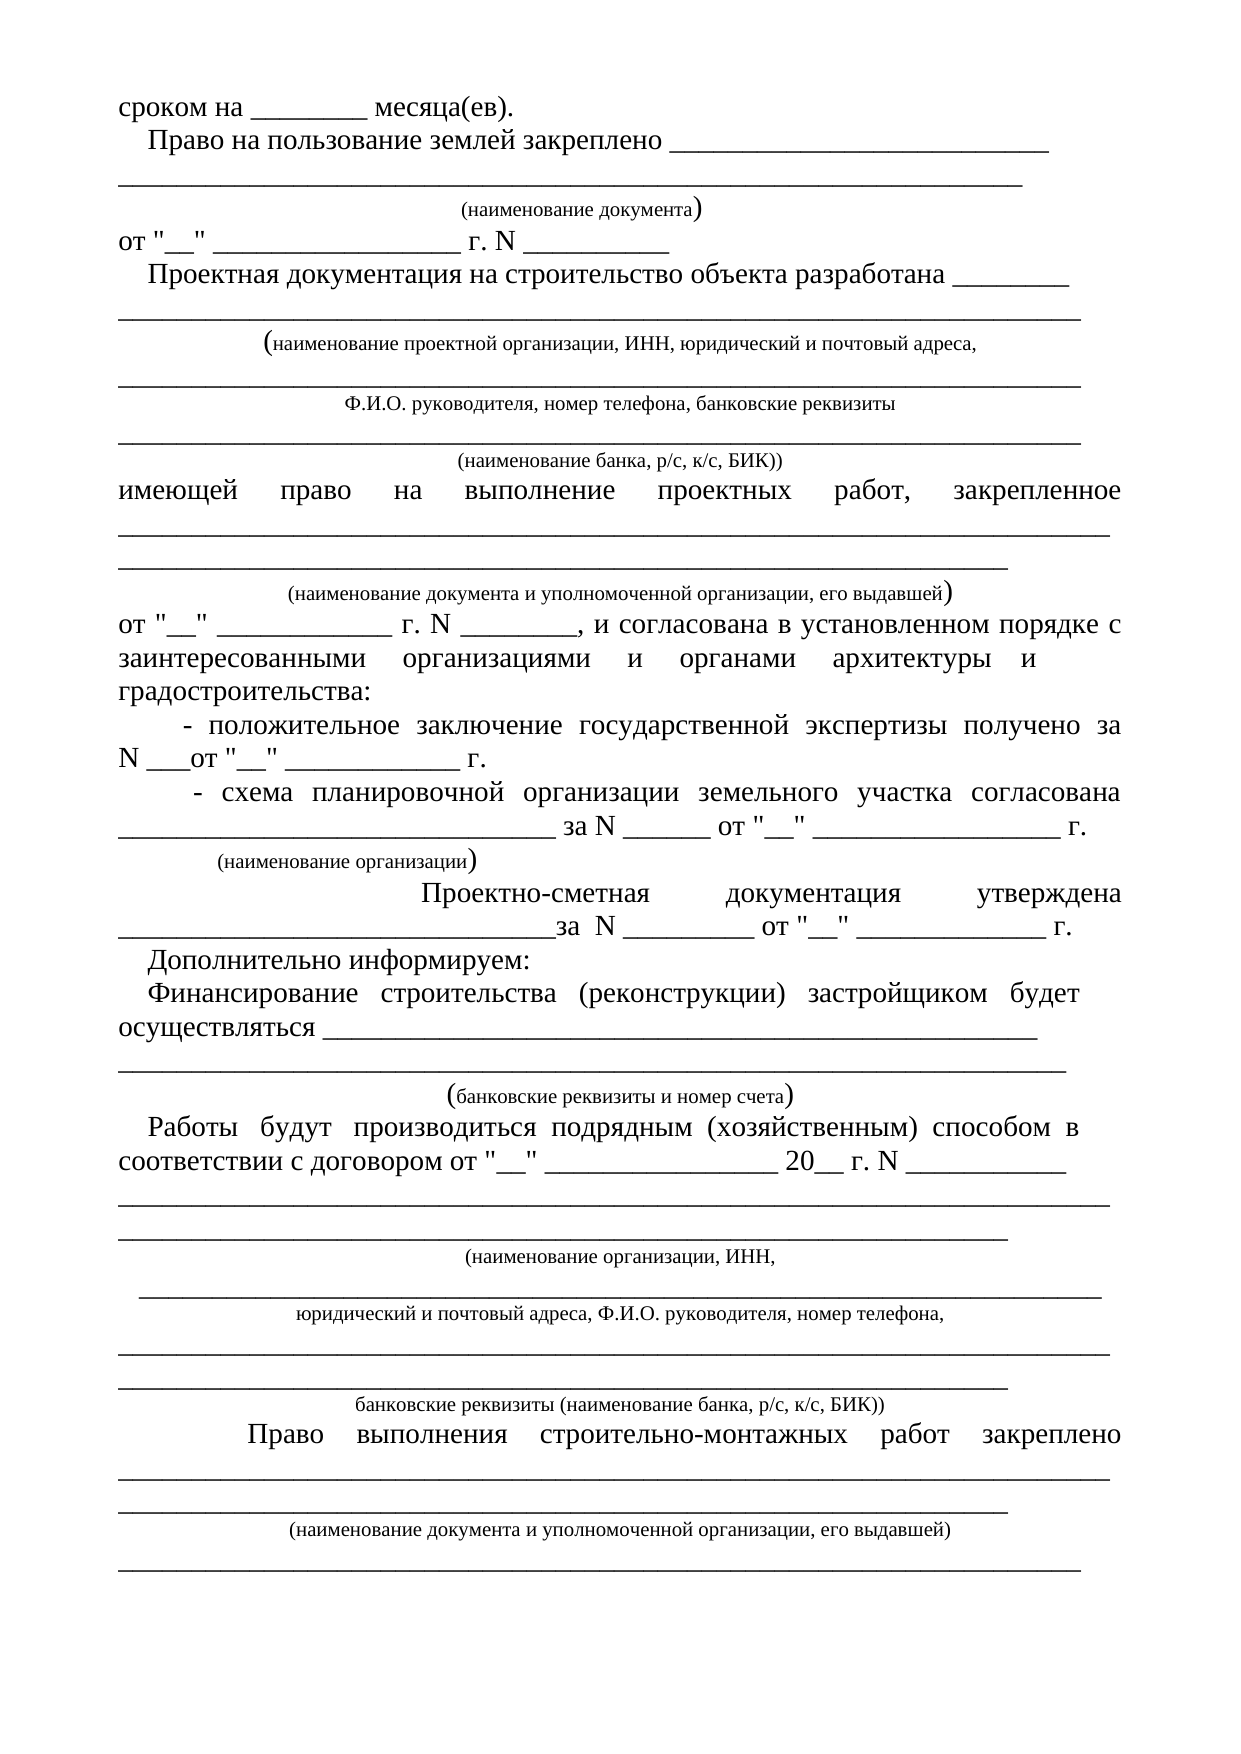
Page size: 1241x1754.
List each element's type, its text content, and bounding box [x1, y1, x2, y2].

text (наименование организации) [118, 841, 1122, 875]
text - схема планировочной организации земельного участка согласована ______________________________ за N ______ от "__" _________________ г. [118, 774, 1122, 841]
text Работы будут производиться подрядным (хозяйственным) способом в [118, 1109, 1122, 1143]
text от "__" _________________ г. N __________ [118, 223, 1122, 256]
text Финансирование строительства (реконструкции) застройщиком будет [118, 975, 1122, 1009]
text (наименование документа) [118, 189, 1122, 223]
text соответствии с договором от "__" ________________ 20__ г. N ___________ [118, 1143, 1122, 1177]
text __________________________________________________________________ [118, 1541, 1122, 1575]
text имеющей право на выполнение проектных работ, закрепленное _________________________________________________________________________________________________________________________________ [118, 472, 1122, 573]
text сроком на ________ месяца(ев). [118, 89, 1122, 122]
text (наименование документа и уполномоченной организации, его выдавшей) [118, 1517, 1122, 1541]
text (наименование документа и уполномоченной организации, его выдавшей) [118, 573, 1122, 606]
text ______________________________________________________________ [118, 156, 1122, 189]
text __________________________________________________________________ [118, 357, 1122, 391]
text _________________________________________________________________ [118, 1042, 1122, 1076]
text __________________________________________________________________ [118, 414, 1122, 448]
text от "__" ____________ г. N ________, и согласована в установленном порядке с заинтересованными организациями и органами архитектуры и [118, 606, 1122, 673]
text (наименование проектной организации, ИНН, юридический и почтовый адреса, [118, 323, 1122, 357]
text __________________________________________________________________ юридический и почтовый адреса, Ф.И.О. руководителя, номер телефона, [118, 1268, 1122, 1325]
text градостроительства: [118, 673, 1122, 707]
text Дополнительно информируем: [118, 942, 1122, 975]
text Ф.И.О. руководителя, номер телефона, банковские реквизиты [118, 391, 1122, 414]
text (наименование банка, р/с, к/с, БИК)) [118, 448, 1122, 472]
text Право на пользование землей закреплено __________________________ [118, 122, 1122, 156]
text __________________________________________________________________ [118, 290, 1122, 323]
text - положительное заключение государственной экспертизы получено за N ___от "__" ____________ г. [118, 707, 1122, 774]
text (наименование организации, ИНН, [118, 1244, 1122, 1268]
text (банковские реквизиты и номер счета) [118, 1076, 1122, 1109]
text банковские реквизиты (наименование банка, р/с, к/с, БИК)) [118, 1392, 1122, 1416]
text _________________________________________________________________________________________________________________________________ [118, 1177, 1122, 1244]
text _________________________________________________________________________________________________________________________________ [118, 1325, 1122, 1392]
text Проектная документация на строительство объекта разработана ________ [118, 256, 1122, 290]
text Проектно-сметная документация утверждена ______________________________за N _________ от "__" _____________ г. [118, 875, 1122, 942]
text Право выполнения строительно-монтажных работ закреплено _________________________________________________________________________________________________________________________________ [118, 1416, 1122, 1517]
text осуществляться _________________________________________________ [118, 1009, 1122, 1042]
